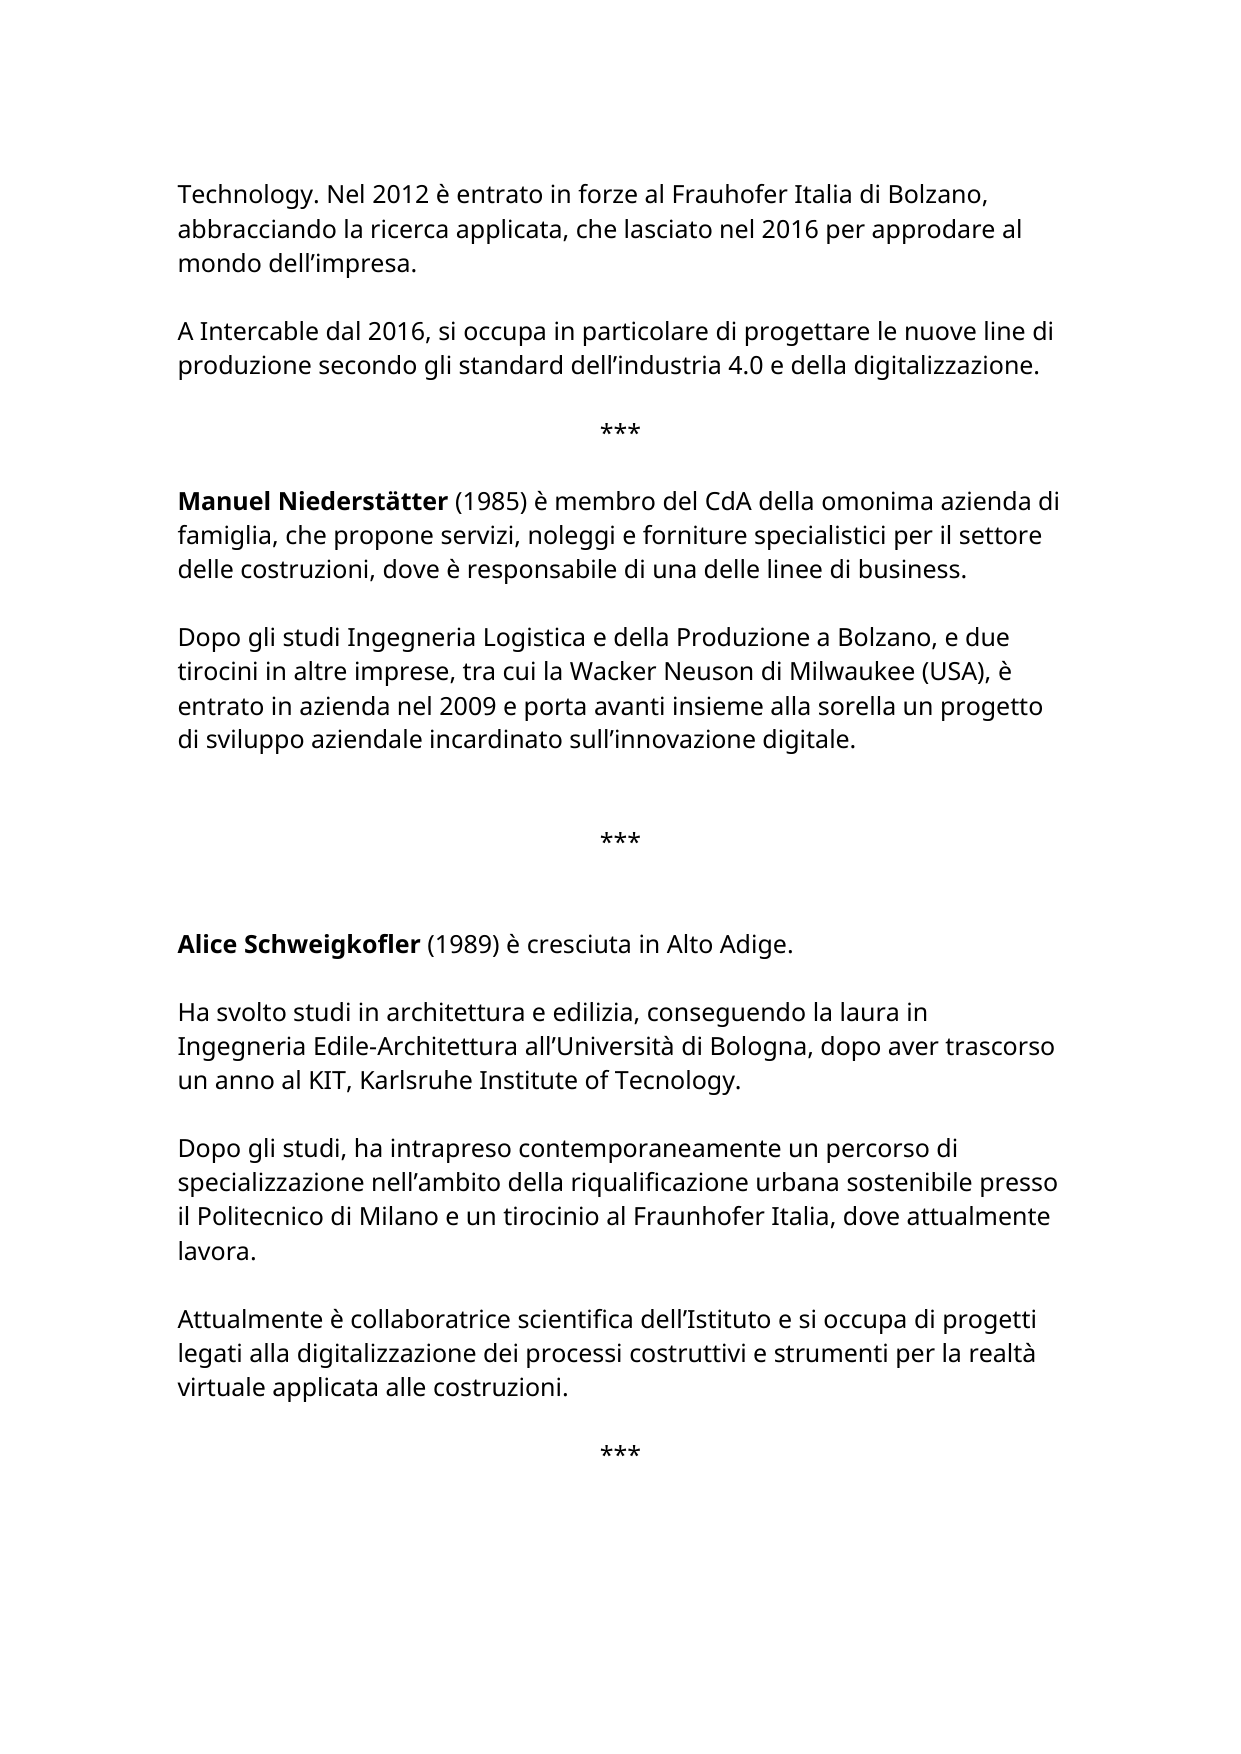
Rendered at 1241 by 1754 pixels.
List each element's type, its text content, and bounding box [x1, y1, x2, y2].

text Dopo gli studi, ha intrapreso contemporaneamente un percorso di specializzazione nell’ambito della riqualificazione urbana sostenibile presso il Politecnico di Milano e un tirocinio al Fraunhofer Italia, dove attualmente lavora. [177, 1131, 1063, 1267]
text Dopo gli studi Ingegneria Logistica e della Produzione a Bolzano, e due tirocini in altre imprese, tra cui la Wacker Neuson di Milwaukee (USA), è entrato in azienda nel 2009 e porta avanti insieme alla sorella un progetto di sviluppo aziendale incardinato sull’innovazione digitale. [177, 620, 1063, 756]
text *** [177, 416, 1063, 450]
text Manuel Niederstätter (1985) è membro del CdA della omonima azienda di famiglia, che propone servizi, noleggi e forniture specialistici per il settore delle costruzioni, dove è responsabile di una delle linee di business. [177, 484, 1063, 586]
text Ha svolto studi in architettura e edilizia, conseguendo la laura in Ingegneria Edile-Architettura all’Università di Bologna, dopo aver trascorso un anno al KIT, Karlsruhe Institute of Tecnology. [177, 995, 1063, 1097]
text Alice Schweigkofler (1989) è cresciuta in Alto Adige. [177, 927, 1063, 961]
text A Intercable dal 2016, si occupa in particolare di progettare le nuove line di produzione secondo gli standard dell’industria 4.0 e della digitalizzazione. [177, 313, 1063, 382]
text *** [177, 1437, 1063, 1472]
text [177, 177, 1063, 279]
text Attualmente è collaboratrice scientifica dell’Istituto e si occupa di progetti legati alla digitalizzazione dei processi costruttivi e strumenti per la realtà virtuale applicata alle costruzioni. [177, 1301, 1063, 1403]
text *** [177, 824, 1063, 858]
